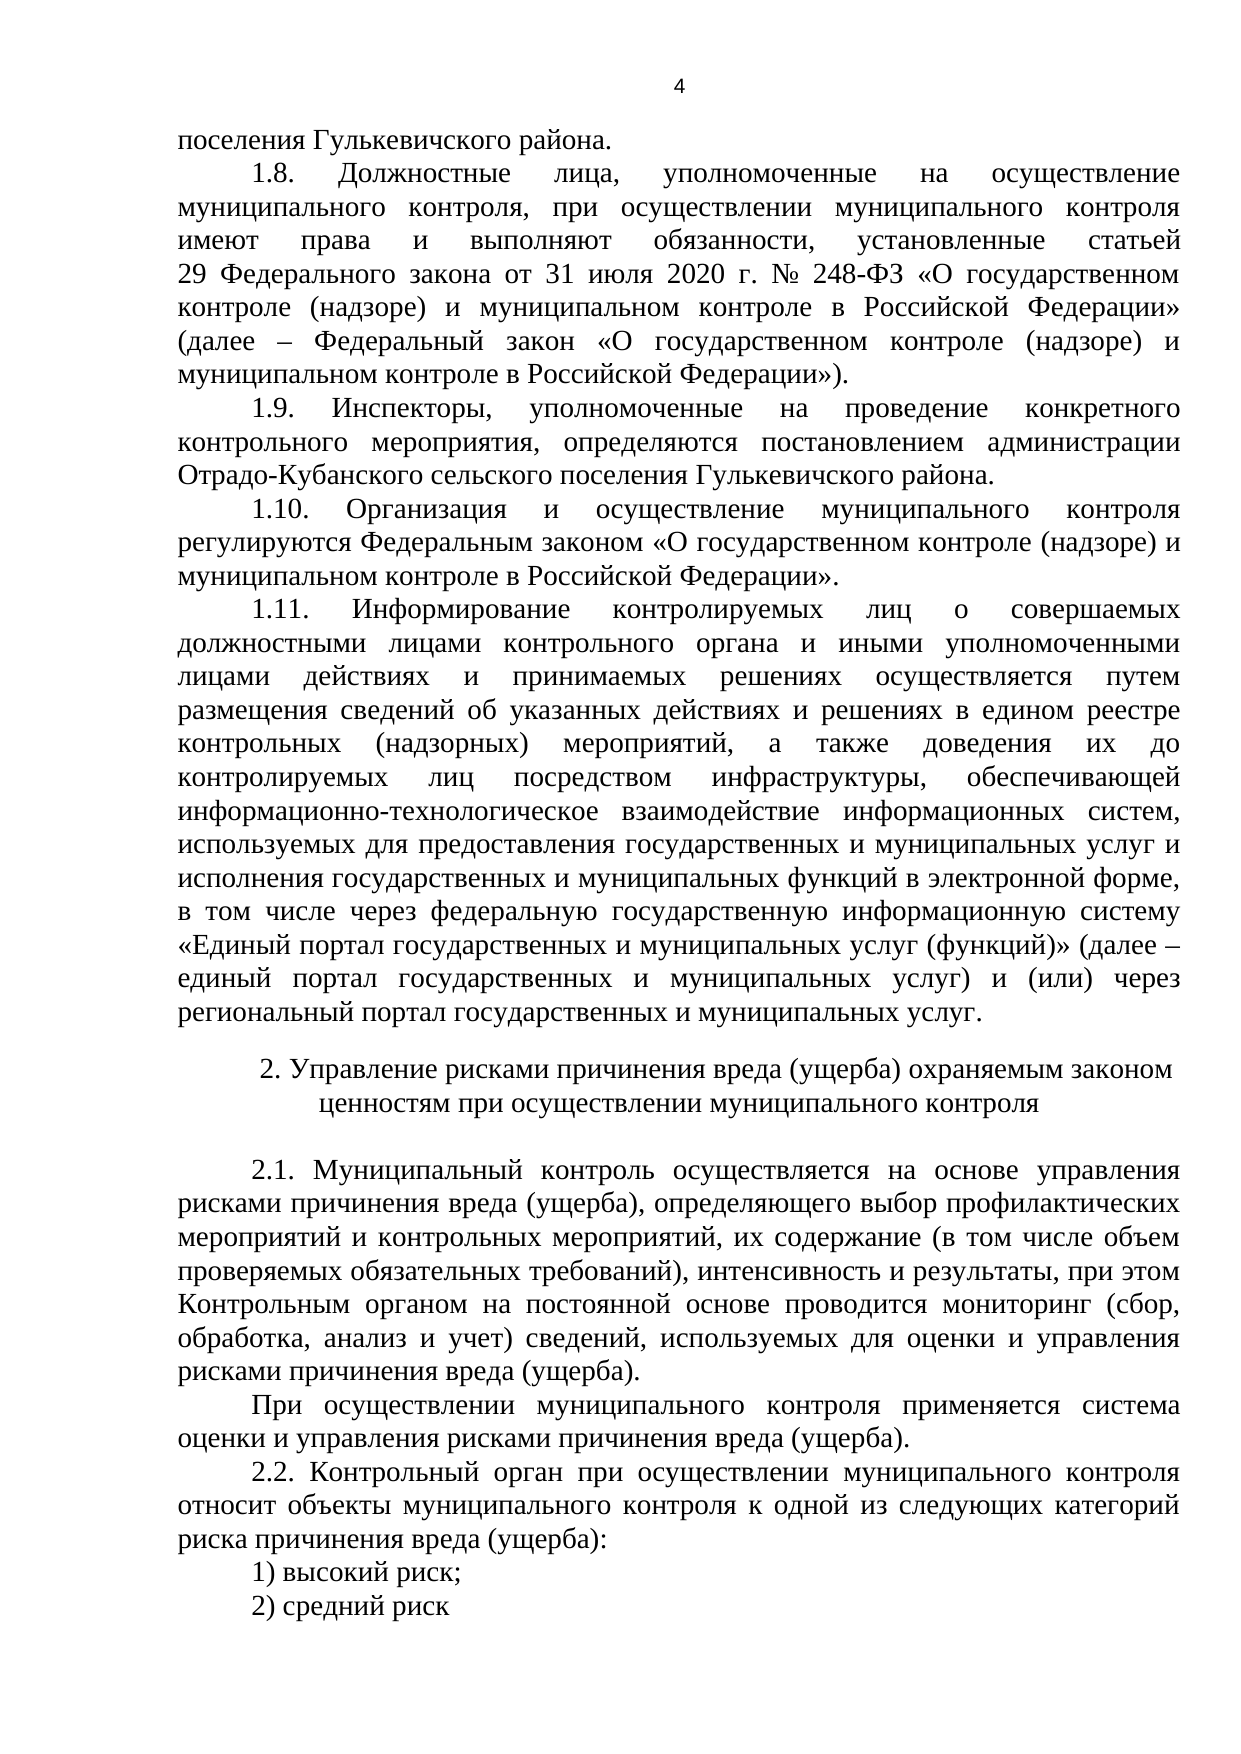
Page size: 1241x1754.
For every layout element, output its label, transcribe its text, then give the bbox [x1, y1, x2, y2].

text 1.11. Информирование контролируемых лиц о совершаемых должностными лицами контрольного органа и иными уполномоченными лицами действиях и принимаемых решениях осуществляется путем размещения сведений об указанных действиях и решениях в едином реестре контрольных (надзорных) мероприятий, а также доведения их до контролируемых лиц посредством инфраструктуры, обеспечивающей информационно-технологическое взаимодействие информационных систем, используемых для предоставления государственных и муниципальных услуг и исполнения государственных и муниципальных функций в электронной форме, в том числе через федеральную государственную информационную систему «Единый портал государственных и муниципальных услуг (функций)» (далее – единый портал государственных и муниципальных услуг) и (или) через региональный портал государственных и муниципальных услуг. [177, 591, 1181, 1027]
text 1.10. Организация и осуществление муниципального контроля регулируются Федеральным законом «О государственном контроле (надзоре) и муниципальном контроле в Российской Федерации». [177, 491, 1181, 591]
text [177, 122, 1181, 155]
text 2. Управление рисками причинения вреда (ущерба) охраняемым законом ценностям при осуществлении муниципального контроля [177, 1051, 1181, 1118]
text 2.2. Контрольный орган при осуществлении муниципального контроля относит объекты муниципального контроля к одной из следующих категорий риска причинения вреда (ущерба): [177, 1454, 1181, 1554]
text 1.8. Должностные лица, уполномоченные на осуществление муниципального контроля, при осуществлении муниципального контроля имеют права и выполняют обязанности, установленные статьей 29 Федерального закона от 31 июля 2020 г. № 248-ФЗ «О государственном контроле (надзоре) и муниципальном контроле в Российской Федерации» (далее – Федеральный закон «О государственном контроле (надзоре) и муниципальном контроле в Российской Федерации»). [177, 155, 1181, 390]
text При осуществлении муниципального контроля применяется система оценки и управления рисками причинения вреда (ущерба). [177, 1387, 1181, 1454]
list 2.1. Муниципальный контроль осуществляется на основе управления рисками причинения вреда (ущерба), определяющего выбор профилактических мероприятий и контрольных мероприятий, их содержание (в том числе объем проверяемых обязательных требований), интенсивность и результаты, при этом Контрольным органом на постоянной основе проводится мониторинг (сбор, обработка, анализ и учет) сведений, используемых для оценки и управления рисками причинения вреда (ущерба). [177, 1152, 1181, 1387]
text 1) высокий риск; [177, 1554, 1181, 1588]
text 2) средний риск [177, 1588, 1181, 1622]
text 1.9. Инспекторы, уполномоченные на проведение конкретного контрольного мероприятия, определяются постановлением администрации Отрадо-Кубанского сельского поселения Гулькевичского района. [177, 390, 1181, 491]
